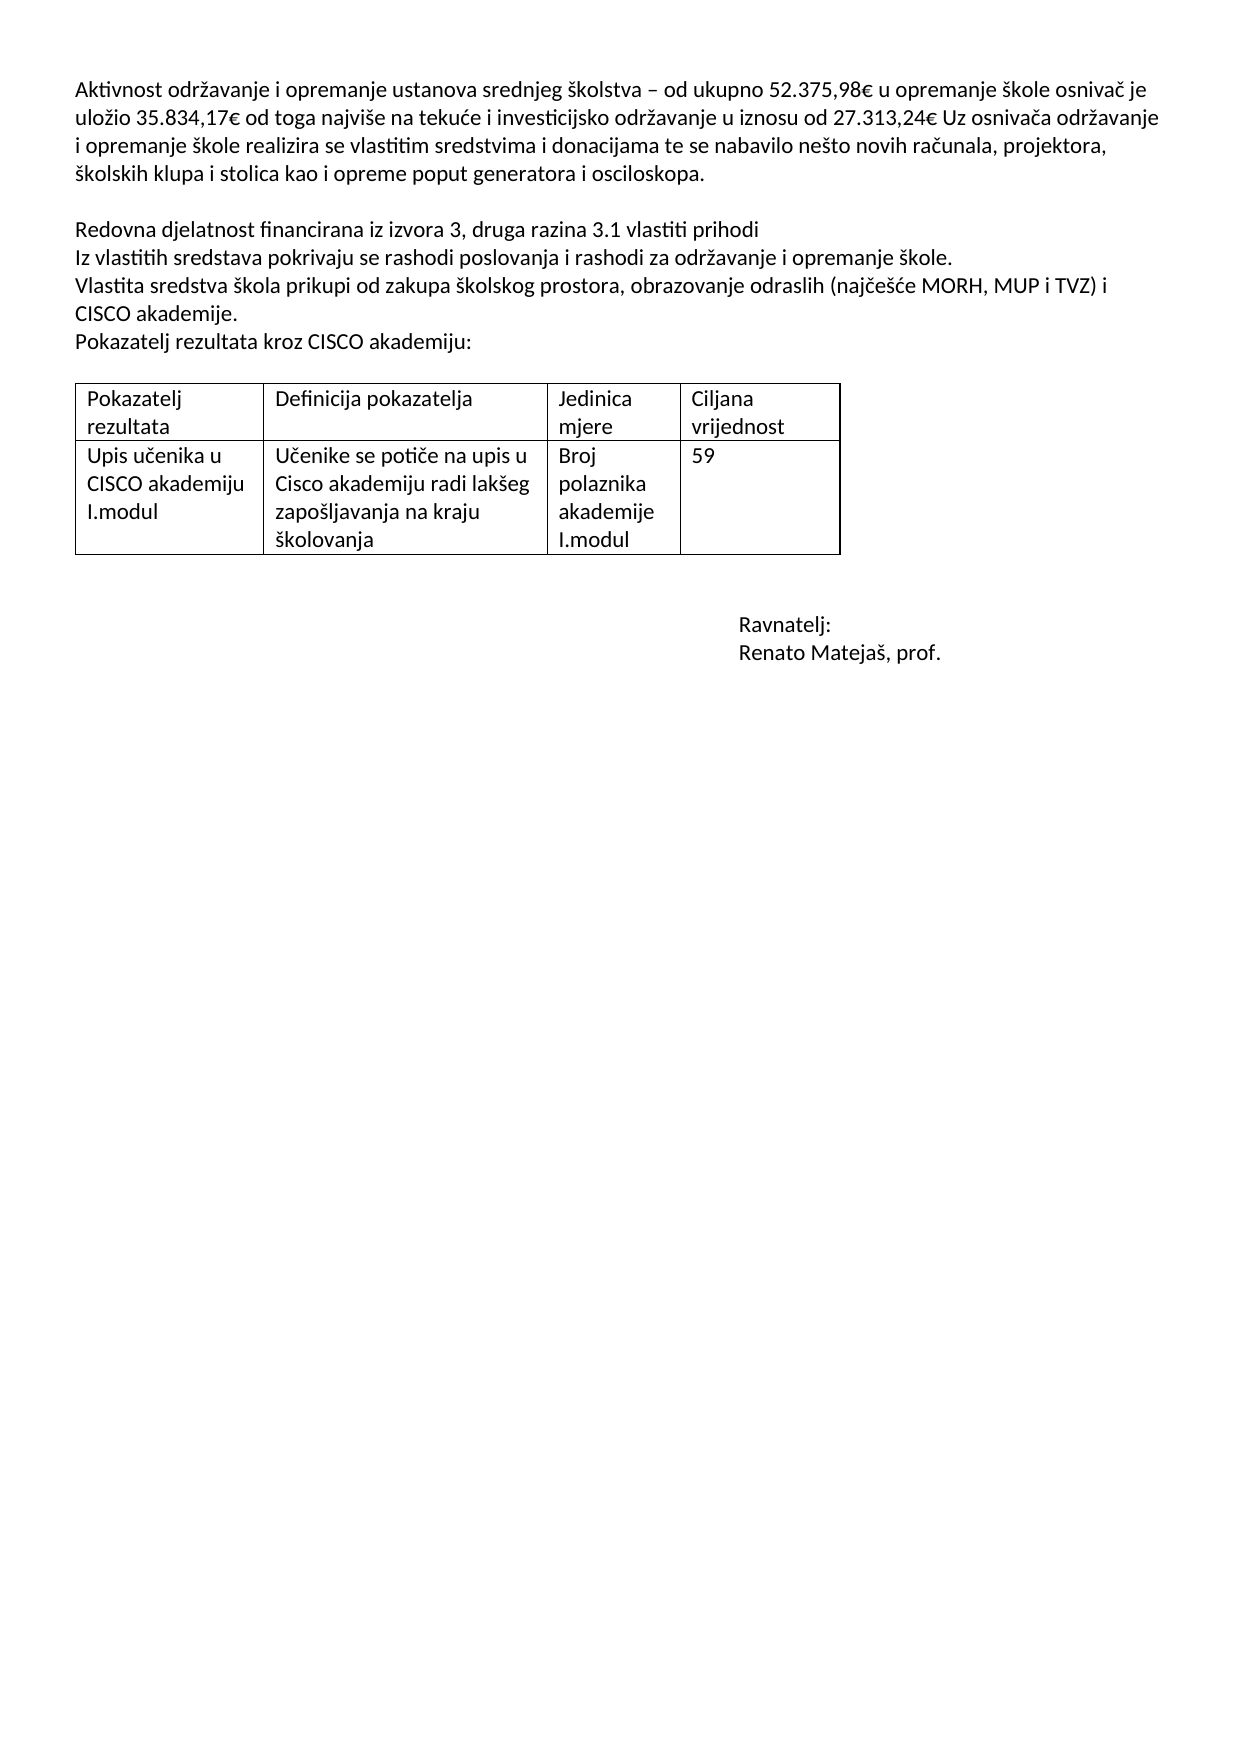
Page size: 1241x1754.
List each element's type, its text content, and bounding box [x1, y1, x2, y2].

table_header Ciljana vrijednost [681, 384, 839, 440]
text Aktivnost održavanje i opremanje ustanova srednjeg školstva – od ukupno 52.375,98€ u opremanje škole osnivač je uložio 35.834,17€ od toga najviše na tekuće i investicijsko održavanje u iznosu od 27.313,24€ Uz osnivača održavanje i opremanje škole realizira se vlastitim sredstvima i donacijama te se nabavilo nešto novih računala, projektora, školskih klupa i stolica kao i opreme poput generatora i osciloskopa. [75, 75, 1165, 187]
text Iz vlastitih sredstava pokrivaju se rashodi poslovanja i rashodi za održavanje i opremanje škole. [75, 243, 1165, 271]
table_cell Broj polaznika akademije I.modul [548, 441, 680, 553]
table_cell Upis učenika u CISCO akademiju I.modul [76, 441, 263, 553]
text Redovna djelatnost financirana iz izvora 3, druga razina 3.1 vlastiti prihodi [75, 215, 1165, 243]
table_header Jedinica mjere [548, 384, 680, 440]
table_cell Učenike se potiče na upis u Cisco akademiju radi lakšeg zapošljavanja na kraju školovanja [264, 441, 547, 553]
text Renato Matejaš, prof. [75, 638, 1165, 667]
text Vlastita sredstva škola prikupi od zakupa školskog prostora, obrazovanje odraslih (najčešće MORH, MUP i TVZ) i CISCO akademije. [75, 271, 1165, 327]
text Pokazatelj rezultata kroz CISCO akademiju: [75, 327, 1165, 355]
table_header Definicija pokazatelja [264, 384, 547, 440]
text Ravnatelj: [75, 582, 1165, 638]
table_cell 59 [681, 441, 839, 553]
table_header Pokazatelj rezultata [76, 384, 263, 440]
